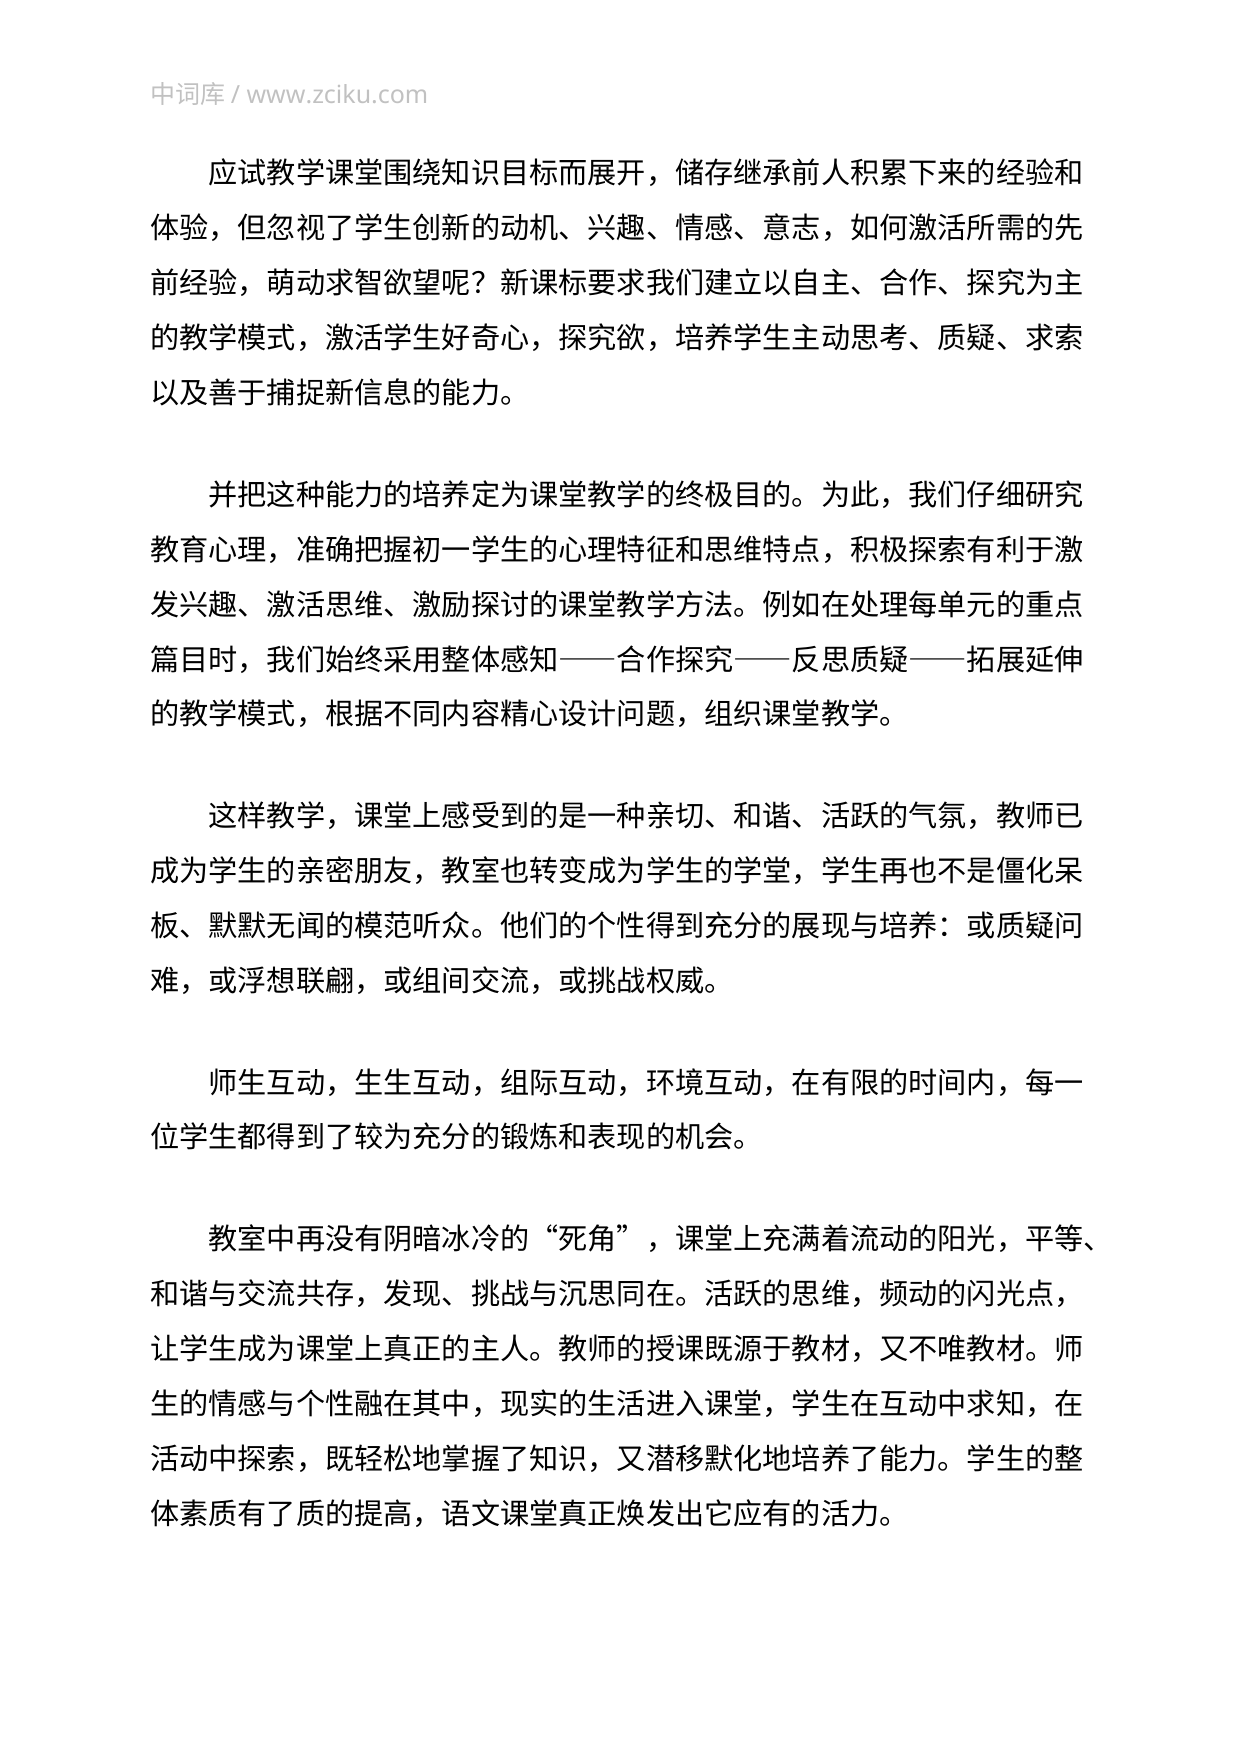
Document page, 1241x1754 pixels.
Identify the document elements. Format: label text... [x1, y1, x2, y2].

text 师生互动，生生互动，组际互动，环境互动，在有限的时间内，每一位学生都得到了较为充分的锻炼和表现的机会。 [150, 1059, 1090, 1156]
text 这样教学，课堂上感受到的是一种亲切、和谐、活跃的气氛，教师已成为学生的亲密朋友，教室也转变成为学生的学堂，学生再也不是僵化呆板、默默无闻的模范听众。他们的个性得到充分的展现与培养：或质疑问难，或浮想联翩，或组间交流，或挑战权威。 [150, 793, 1090, 1000]
text 应试教学课堂围绕知识目标而展开，储存继承前人积累下来的经验和体验，但忽视了学生创新的动机、兴趣、情感、意志，如何激活所需的先前经验，萌动求智欲望呢？新课标要求我们建立以自主、合作、探究为主的教学模式，激活学生好奇心，探究欲，培养学生主动思考、质疑、求索以及善于捕捉新信息的能力。 [150, 150, 1090, 412]
text 教室中再没有阴暗冰冷的“死角”，课堂上充满着流动的阳光，平等、和谐与交流共存，发现、挑战与沉思同在。活跃的思维，频动的闪光点，让学生成为课堂上真正的主人。教师的授课既源于教材，又不唯教材。师生的情感与个性融在其中，现实的生活进入课堂，学生在互动中求知，在活动中探索，既轻松地掌握了知识，又潜移默化地培养了能力。学生的整体素质有了质的提高，语文课堂真正焕发出它应有的活力。 [150, 1216, 1090, 1533]
text 并把这种能力的培养定为课堂教学的终极目的。为此，我们仔细研究教育心理，准确把握初一学生的心理特征和思维特点，积极探索有利于激发兴趣、激活思维、激励探讨的课堂教学方法。例如在处理每单元的重点篇目时，我们始终采用整体感知――合作探究――反思质疑――拓展延伸的教学模式，根据不同内容精心设计问题，组织课堂教学。 [150, 471, 1090, 733]
